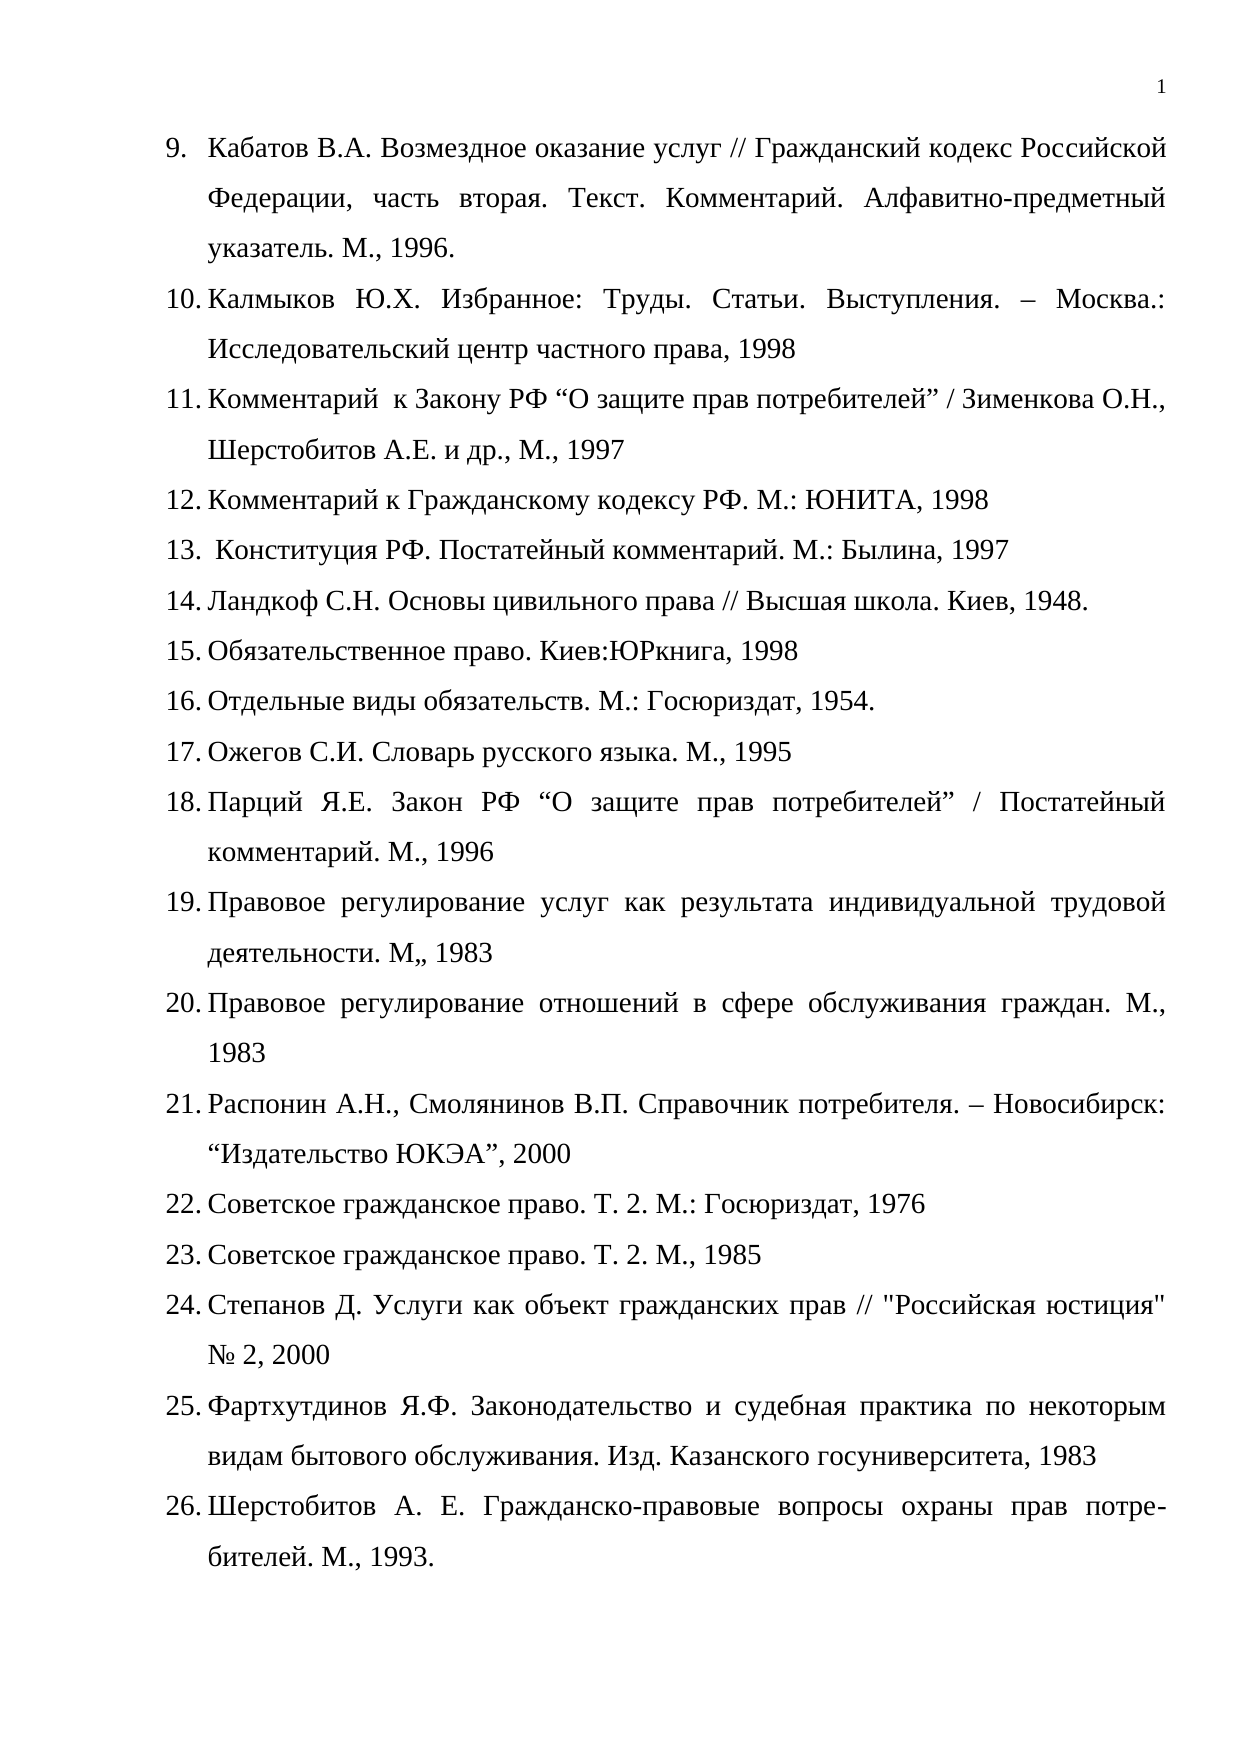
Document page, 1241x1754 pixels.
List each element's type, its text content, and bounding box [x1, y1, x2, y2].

list Комментарий к Гражданскому кодексу РФ. М.: ЮНИТА, 1998 [165, 482, 1167, 516]
list Правовое регулирование услуг как результата индивидуальной трудовой деятельности. М„ 1983 [165, 884, 1167, 968]
list Ожегов С.И. Словарь русского языка. М., 1995 [165, 734, 1167, 767]
list Фартхутдинов Я.Ф. Законодательство и судебная практика по некоторым видам бытового обслуживания. Изд. Казанского госуниверситета, 1983 [165, 1388, 1167, 1472]
list Распонин А.Н., Смолянинов В.П. Справочник потребителя. – Новосибирск: “Издательство ЮКЭА”, 2000 [165, 1086, 1167, 1170]
list Шерстобитов А. Е. Гражданско-правовые вопросы охраны прав потребителей. М., 1993. [165, 1488, 1167, 1572]
list Правовое регулирование отношений в сфере обслуживания граждан. М., 1983 [165, 985, 1167, 1069]
list Калмыков Ю.Х. Избранное: Труды. Статьи. Выступления. – Москва.: Исследовательский центр частного права, 1998 [165, 281, 1167, 365]
list Советское гражданское право. Т. 2. М.: Госюриздат, 1976 [165, 1186, 1167, 1220]
list Конституция РФ. Постатейный комментарий. М.: Былина, 1997 [165, 532, 1167, 566]
list Советское гражданское право. Т. 2. М., 1985 [165, 1237, 1167, 1270]
list Комментарий к Закону РФ “О защите прав потребителей” / Зименкова О.Н., Шерстобитов А.Е. и др., М., 1997 [165, 381, 1167, 465]
list Парций Я.Е. Закон РФ “О защите прав потребителей” / Постатейный комментарий. М., 1996 [165, 784, 1167, 868]
list Степанов Д. Услуги как объект гражданских прав // "Российская юстиция" № 2, 2000 [165, 1287, 1167, 1371]
list Ландкоф С.Н. Основы цивильного права // Высшая школа. Киев, 1948. [165, 583, 1167, 616]
list Отдельные виды обязательств. М.: Госюриздат, 1954. [165, 683, 1167, 717]
list Кабатов В.А. Возмездное оказание услуг // Гражданский кодекс Российской Федерации, часть вторая. Текст. Комментарий. Алфавитно-предметный указатель. М., 1996. [165, 130, 1167, 264]
list Обязательственное право. Киев:ЮРкнига, 1998 [165, 633, 1167, 667]
